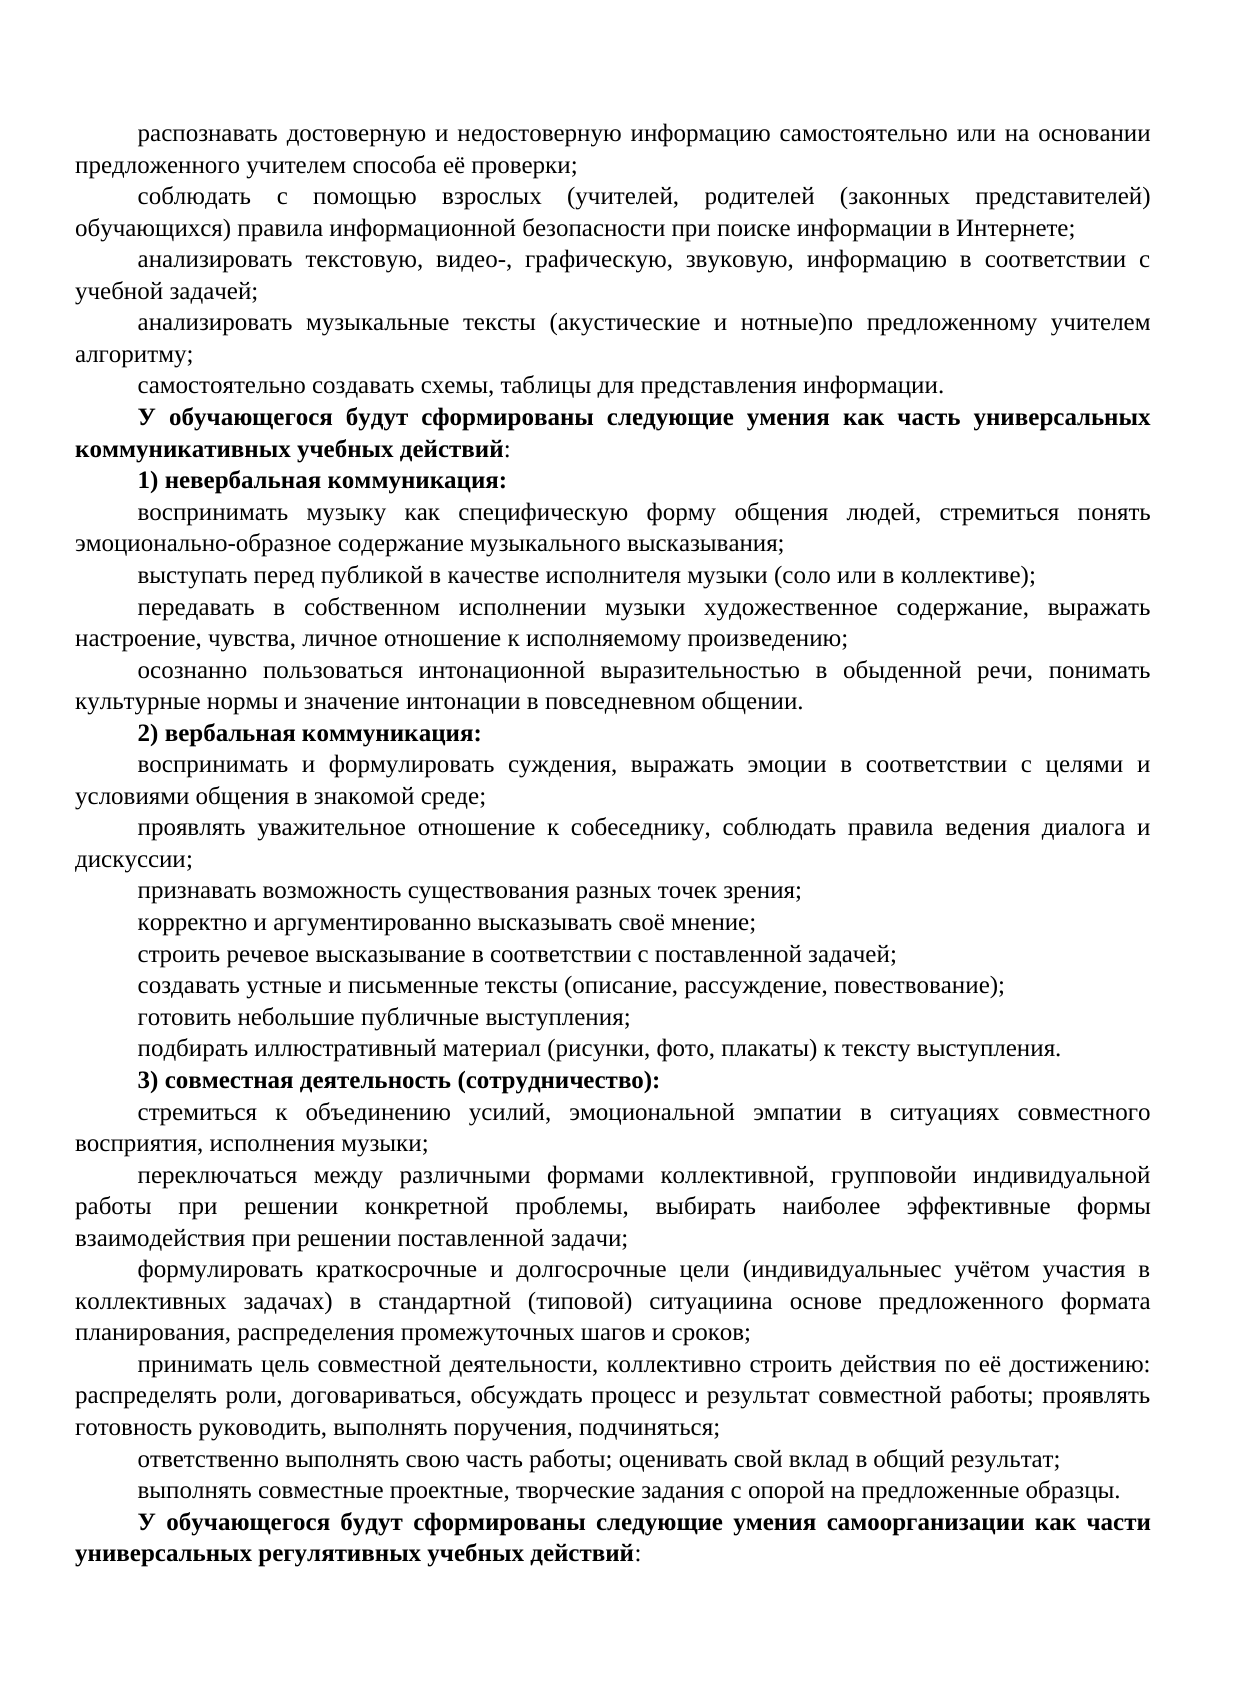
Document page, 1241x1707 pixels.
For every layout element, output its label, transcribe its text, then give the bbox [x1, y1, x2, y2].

text выступать перед публикой в качестве исполнителя музыки (соло или в коллективе); [75, 560, 1152, 589]
text корректно и аргументированно высказывать своё мнение; [75, 907, 1152, 936]
text строить речевое высказывание в соответствии с поставленной задачей; [75, 939, 1152, 967]
text выполнять совместные проектные, творческие задания с опорой на предложенные образцы. [75, 1475, 1152, 1504]
text анализировать текстовую, видео-, графическую, звуковую, информацию в соответствии с учебной задачей; [75, 244, 1152, 305]
text 3) совместная деятельность (сотрудничество): [75, 1065, 1152, 1094]
text самостоятельно создавать схемы, таблицы для представления информации. [75, 371, 1152, 399]
text воспринимать и формулировать суждения, выражать эмоции в соответствии с целями и условиями общения в знакомой среде; [75, 749, 1152, 810]
text стремиться к объединению усилий, эмоциональной эмпатии в ситуациях совместного восприятия, исполнения музыки; [75, 1097, 1152, 1157]
text проявлять уважительное отношение к собеседнику, соблюдать правила ведения диалога и дискуссии; [75, 812, 1152, 873]
text формулировать краткосрочные и долгосрочные цели (индивидуальныес учётом участия в коллективных задачах) в стандартной (типовой) ситуациина основе предложенного формата планирования, распределения промежуточных шагов и сроков; [75, 1254, 1152, 1346]
text У обучающегося будут сформированы следующие умения самоорганизации как части универсальных регулятивных учебных действий: [75, 1507, 1152, 1567]
text осознанно пользоваться интонационной выразительностью в обыденной речи, понимать культурные нормы и значение интонации в повседневном общении. [75, 655, 1152, 715]
text признавать возможность существования разных точек зрения; [75, 876, 1152, 904]
text подбирать иллюстративный материал (рисунки, фото, плакаты) к тексту выступления. [75, 1033, 1152, 1062]
text соблюдать с помощью взрослых (учителей, родителей (законных представителей) обучающихся) правила информационной безопасности при поиске информации в Интернете; [75, 181, 1152, 242]
text ответственно выполнять свою часть работы; оценивать свой вклад в общий результат; [75, 1444, 1152, 1472]
text готовить небольшие публичные выступления; [75, 1002, 1152, 1031]
text 1) невербальная коммуникация: [75, 465, 1152, 494]
text передавать в собственном исполнении музыки художественное содержание, выражать настроение, чувства, личное отношение к исполняемому произведению; [75, 592, 1152, 652]
text воспринимать музыку как специфическую форму общения людей, стремиться понять эмоционально-образное содержание музыкального высказывания; [75, 497, 1152, 557]
text 2) вербальная коммуникация: [75, 718, 1152, 747]
text создавать устные и письменные тексты (описание, рассуждение, повествование); [75, 970, 1152, 999]
text переключаться между различными формами коллективной, групповойи индивидуальной работы при решении конкретной проблемы, выбирать наиболее эффективные формы взаимодействия при решении поставленной задачи; [75, 1160, 1152, 1252]
text У обучающегося будут сформированы следующие умения как часть универсальных коммуникативных учебных действий: [75, 402, 1152, 462]
text распознавать достоверную и недостоверную информацию самостоятельно или на основании предложенного учителем способа её проверки; [75, 118, 1152, 178]
text принимать цель совместной деятельности, коллективно строить действия по её достижению: распределять роли, договариваться, обсуждать процесс и результат совместной работы; проявлять готовность руководить, выполнять поручения, подчиняться; [75, 1349, 1152, 1441]
text анализировать музыкальные тексты (акустические и нотные)по предложенному учителем алгоритму; [75, 307, 1152, 368]
